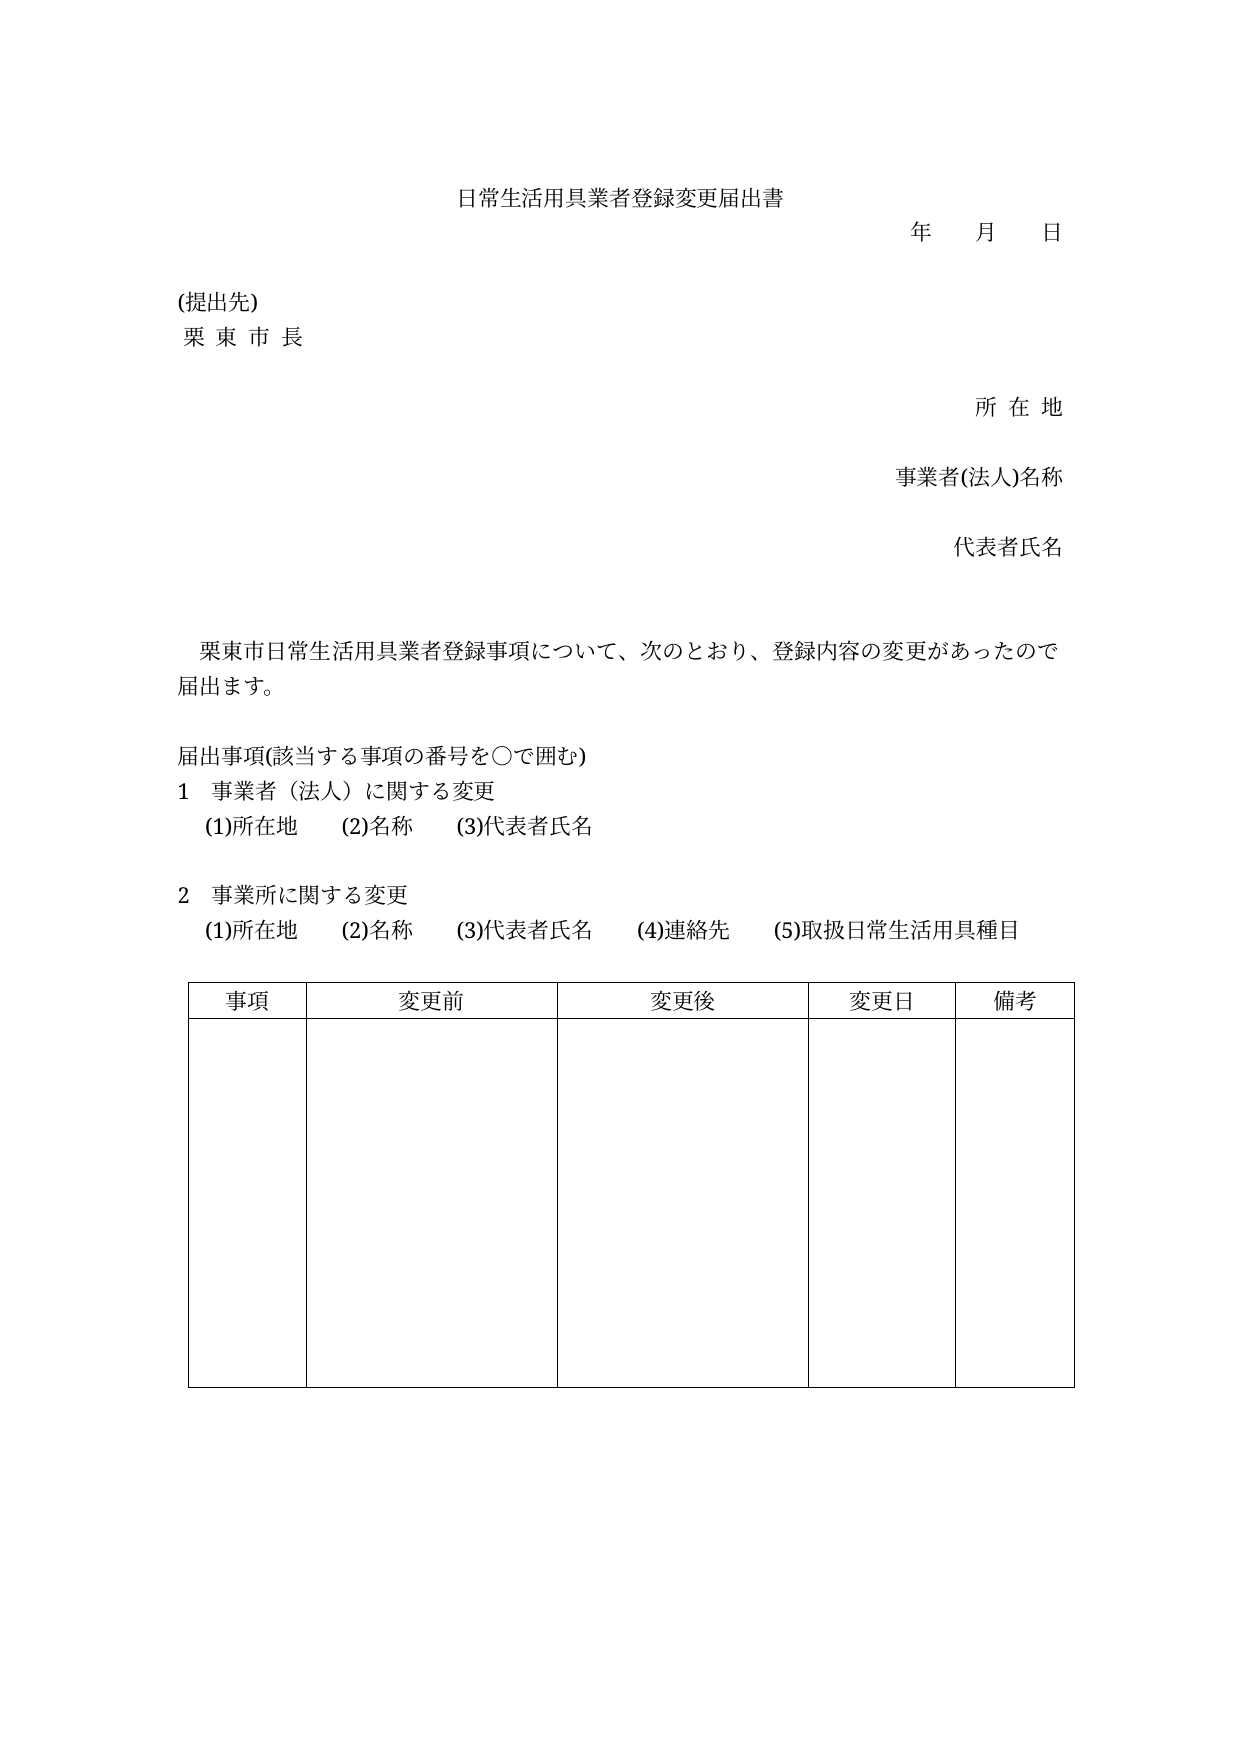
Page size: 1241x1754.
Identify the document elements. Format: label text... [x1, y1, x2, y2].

text 栗東市長 [177, 319, 1063, 353]
table_header 変更日 [809, 983, 955, 1018]
table_header 変更前 [307, 983, 557, 1018]
text (提出先) [177, 284, 1063, 319]
text 日常生活用具業者登録変更届出書 [177, 179, 1063, 214]
text 代表者氏名 [177, 528, 1063, 563]
table_header 備考 [956, 983, 1074, 1018]
table_header 変更後 [558, 983, 808, 1018]
table_header 事項 [189, 983, 306, 1018]
table_cell [189, 1019, 306, 1387]
table_cell [558, 1019, 808, 1387]
text (1)所在地 (2)名称 (3)代表者氏名 (4)連絡先 (5)取扱日常生活用具種目 [177, 912, 1063, 947]
text 年 月 日 [177, 214, 1063, 249]
text 事業者(法人)名称 [177, 458, 1063, 493]
text 栗東市日常生活用具業者登録事項について、次のとおり、登録内容の変更があったので届出ます。 [177, 633, 1063, 702]
text 2 事業所に関する変更 [177, 877, 1063, 912]
table_cell [809, 1019, 955, 1387]
text 所在地 [177, 388, 1063, 423]
table_cell [956, 1019, 1074, 1387]
text (1)所在地 (2)名称 (3)代表者氏名 [177, 807, 1063, 842]
text 届出事項(該当する事項の番号を○で囲む) [177, 737, 1063, 772]
text 1 事業者（法人）に関する変更 [177, 772, 1063, 807]
table_cell [307, 1019, 557, 1387]
